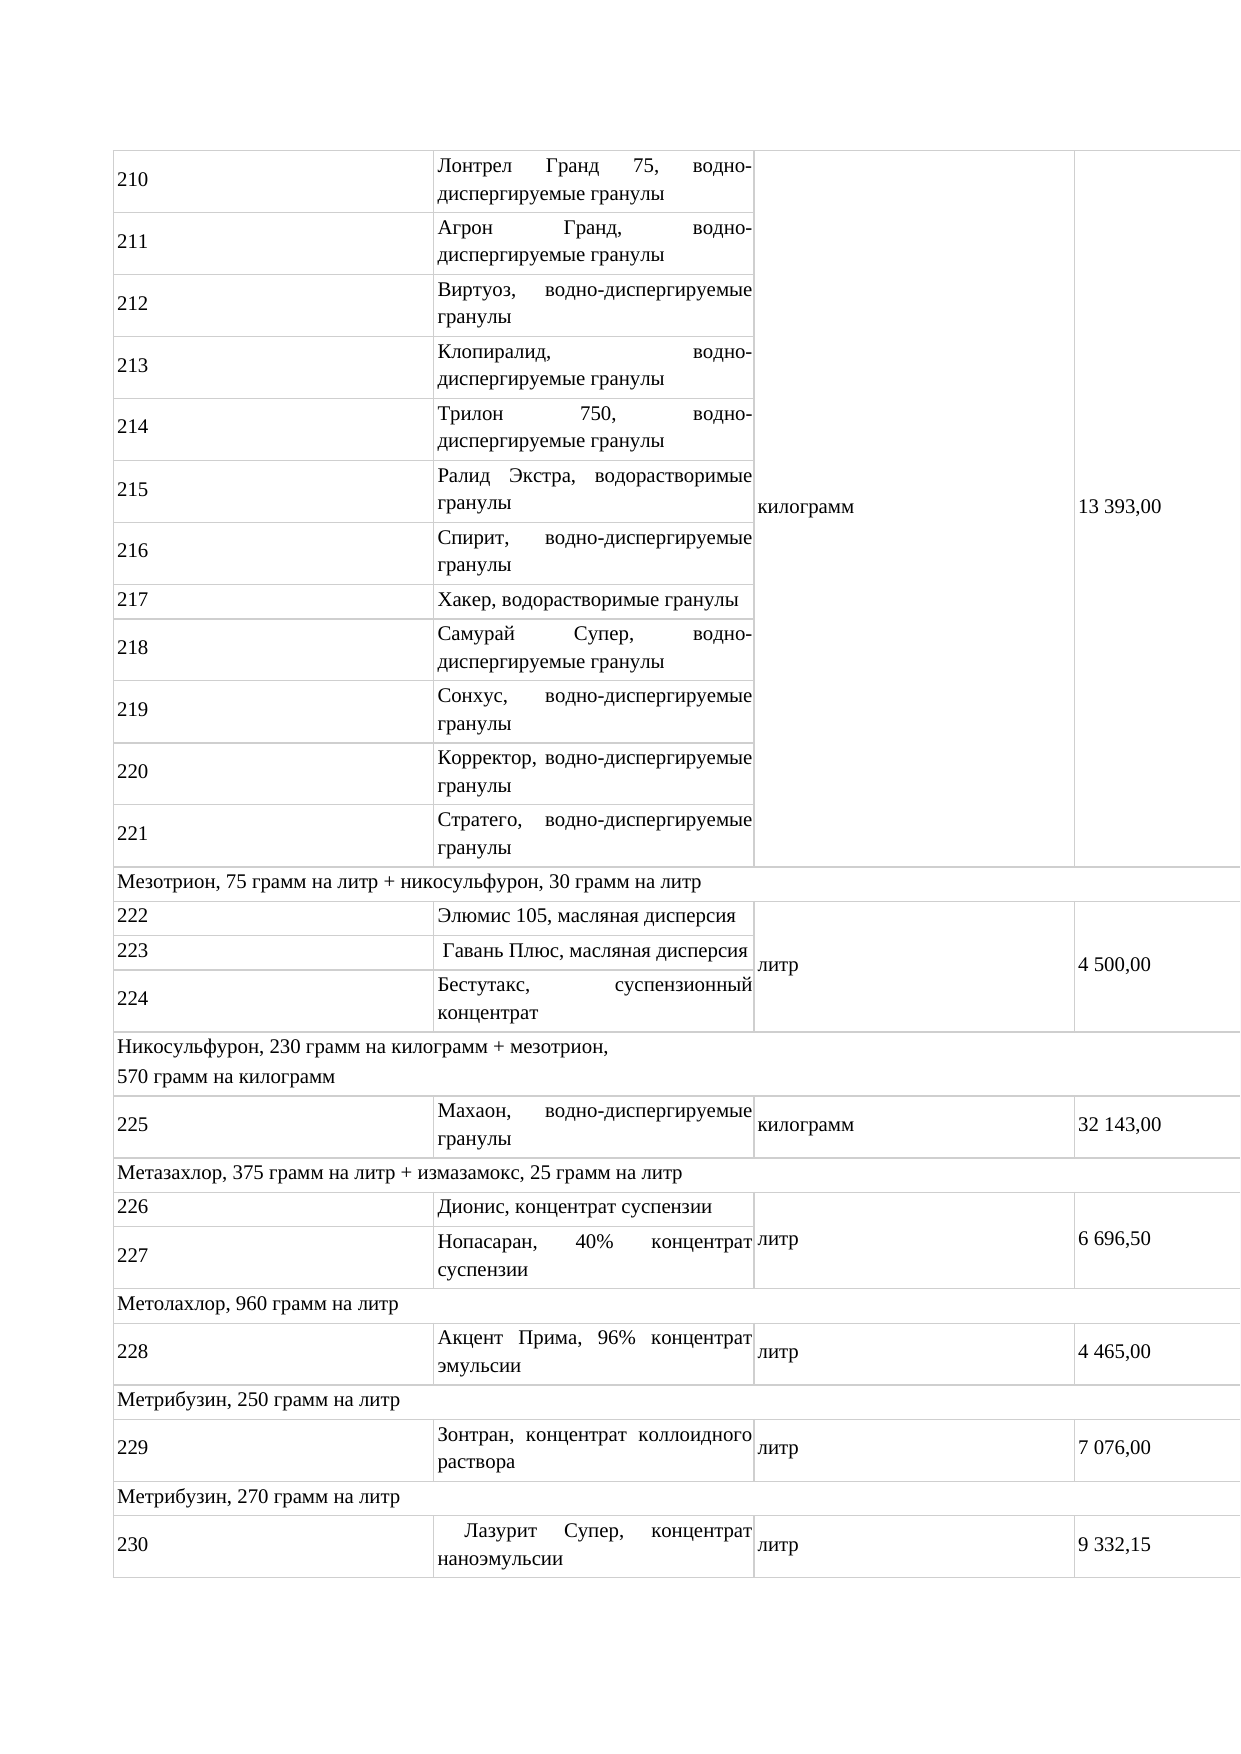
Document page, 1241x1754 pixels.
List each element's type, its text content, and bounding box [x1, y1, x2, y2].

table_cell 220 [114, 744, 433, 804]
table_cell 224 [114, 971, 433, 1031]
table_cell 4 465,00 [1075, 1324, 1240, 1384]
table_cell 210 [114, 151, 433, 212]
table_cell Клопиралид, водно-диспергируемые гранулы [434, 337, 753, 398]
table_cell 9 332,15 [1075, 1516, 1240, 1577]
table_cell 213 [114, 337, 433, 398]
table_cell Метрибузин, 250 грамм на литр [114, 1386, 1240, 1419]
table_cell 214 [114, 399, 433, 460]
table_cell Акцент Прима, 96% концентрат эмульсии [434, 1324, 753, 1384]
table_cell литр [755, 1420, 1074, 1481]
table_cell килограмм [755, 151, 1074, 866]
table_cell 223 [114, 936, 433, 969]
table_cell Лонтрел Гранд 75, водно-диспергируемые гранулы [434, 151, 753, 212]
table_cell 215 [114, 461, 433, 522]
table_cell Агрон Гранд, водно-диспергируемые гранулы [434, 213, 753, 274]
table_cell Бестутакс, суспензионный концентрат [434, 971, 753, 1031]
table_cell Корректор, водно-диспергируемые гранулы [434, 744, 753, 804]
table_cell Элюмис 105, масляная дисперсия [434, 902, 753, 935]
table_cell литр [755, 902, 1074, 1031]
table_cell Спирит, водно-диспергируемые гранулы [434, 523, 753, 584]
table_cell Метрибузин, 270 грамм на литр [114, 1482, 1240, 1515]
table_cell Лазурит Супер, концентрат наноэмульсии [434, 1516, 753, 1577]
table_cell килограмм [755, 1097, 1074, 1157]
table_cell 211 [114, 213, 433, 274]
table_cell 230 [114, 1516, 433, 1577]
table_cell литр [755, 1193, 1074, 1288]
table_cell 222 [114, 902, 433, 935]
table_cell 13 393,00 [1075, 151, 1240, 866]
table_cell Ралид Экстра, водорастворимые гранулы [434, 461, 753, 522]
table_cell литр [755, 1324, 1074, 1384]
table_cell 218 [114, 620, 433, 680]
table_cell Трилон 750, водно-диспергируемые гранулы [434, 399, 753, 460]
table_cell 6 696,50 [1075, 1193, 1240, 1288]
table_cell 227 [114, 1227, 433, 1288]
table_cell 212 [114, 275, 433, 336]
table_cell 4 500,00 [1075, 902, 1240, 1031]
table_cell 225 [114, 1097, 433, 1157]
table_cell Стратего, водно-диспергируемые гранулы [434, 805, 753, 866]
table_cell 217 [114, 585, 433, 618]
table_cell литр [755, 1516, 1074, 1577]
table_cell Метазахлор, 375 грамм на литр + измазамокс, 25 грамм на литр [114, 1159, 1240, 1192]
table_cell 219 [114, 681, 433, 742]
table_cell Виртуоз, водно-диспергируемые гранулы [434, 275, 753, 336]
table_cell 32 143,00 [1075, 1097, 1240, 1157]
table_cell Дионис, концентрат суспензии [434, 1193, 753, 1226]
table_cell 221 [114, 805, 433, 866]
table_cell Хакер, водорастворимые гранулы [434, 585, 753, 618]
table_cell Махаон, водно-диспергируемые гранулы [434, 1097, 753, 1157]
table_cell Никосульфурон, 230 грамм на килограмм + мезотрион, 570 грамм на килограмм [114, 1033, 1240, 1095]
table_cell Самурай Супер, водно-диспергируемые гранулы [434, 620, 753, 680]
table_cell Гавань Плюс, масляная дисперсия [434, 936, 753, 969]
table_cell 216 [114, 523, 433, 584]
table_cell Зонтран, концентрат коллоидного раствора [434, 1420, 753, 1481]
table_cell 7 076,00 [1075, 1420, 1240, 1481]
table_cell 226 [114, 1193, 433, 1226]
table_cell Мезотрион, 75 грамм на литр + никосульфурон, 30 грамм на литр [114, 868, 1240, 901]
table_cell 228 [114, 1324, 433, 1384]
table_cell Нопасаран, 40% концентрат суспензии [434, 1227, 753, 1288]
table_cell Метолахлор, 960 грамм на литр [114, 1289, 1240, 1322]
table_cell Сонхус, водно-диспергируемые гранулы [434, 681, 753, 742]
table_cell 229 [114, 1420, 433, 1481]
